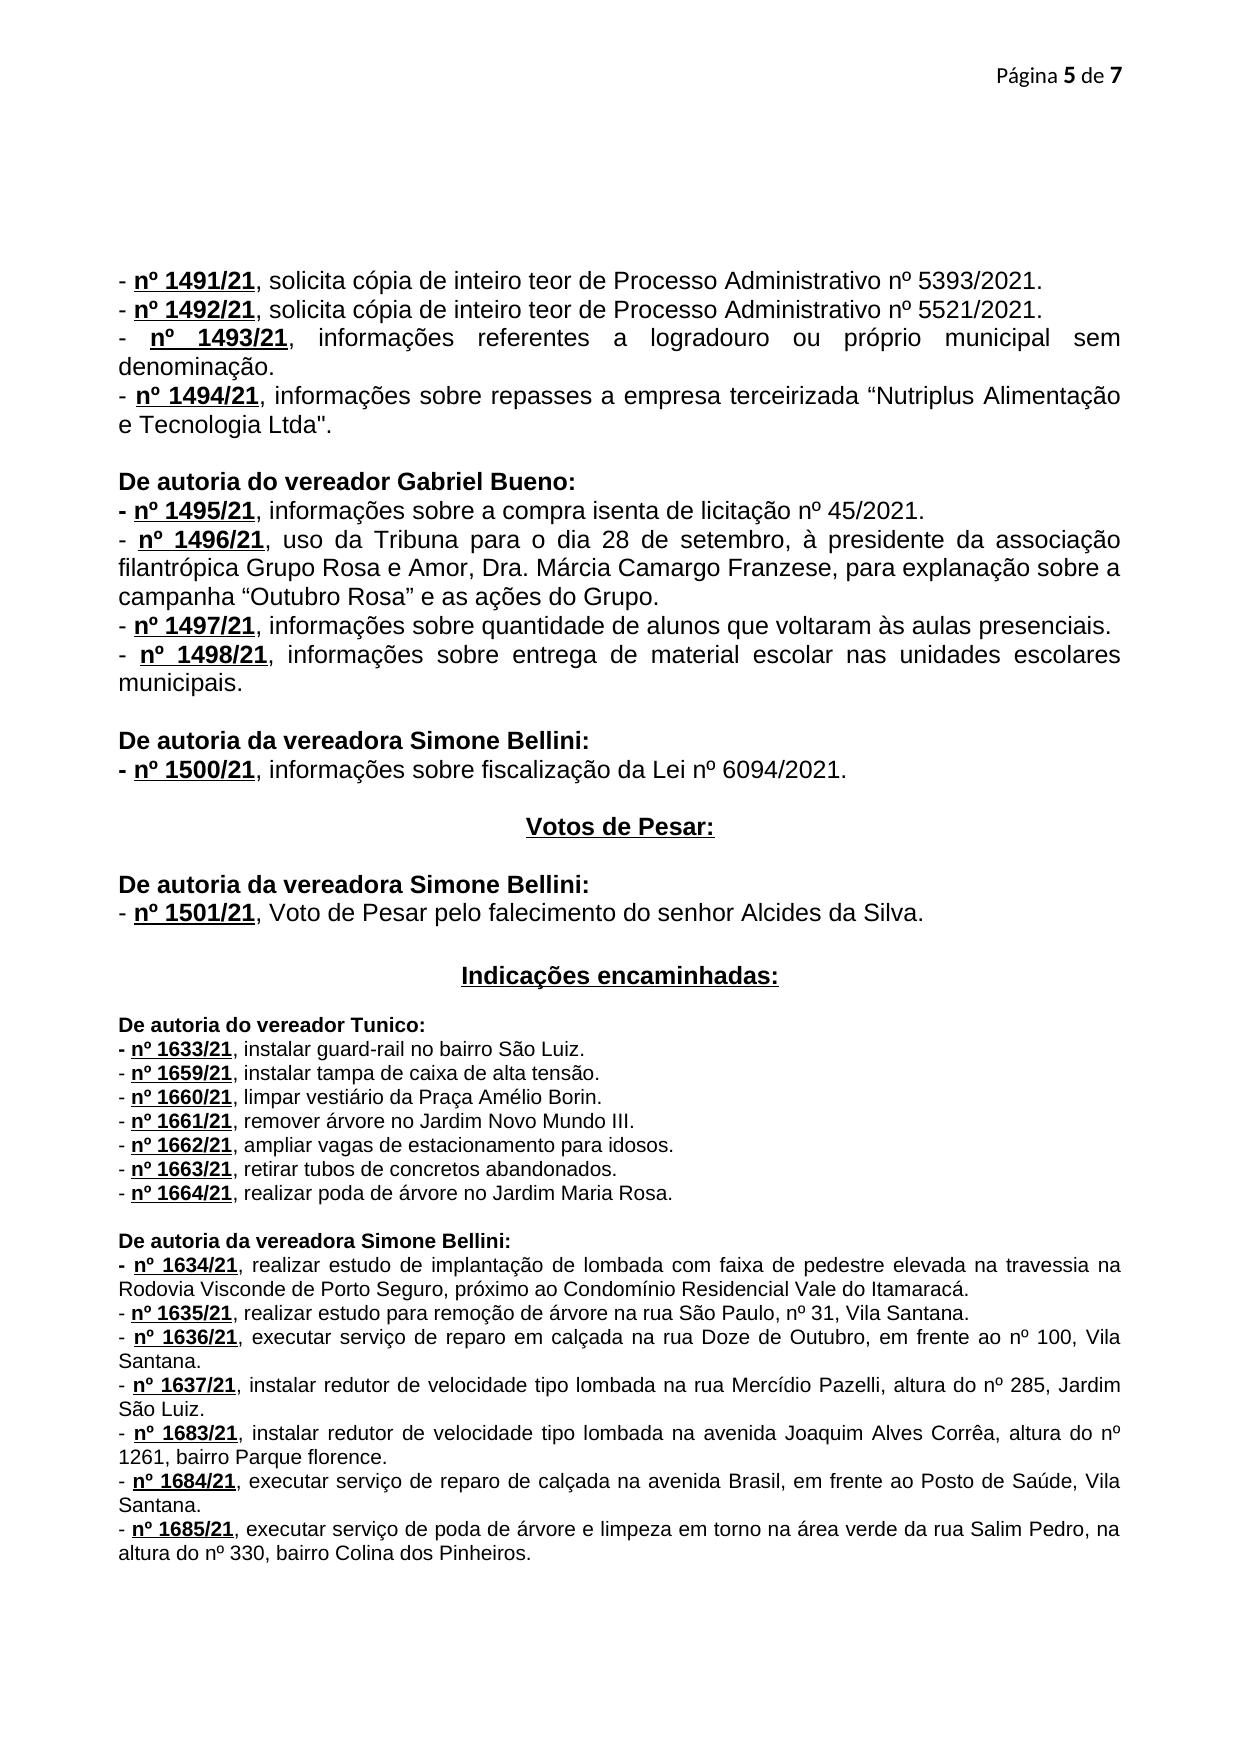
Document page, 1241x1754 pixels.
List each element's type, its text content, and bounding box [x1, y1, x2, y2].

text De autoria da vereadora Simone Bellini: [118, 726, 1122, 754]
text - nº 1637/21, instalar redutor de velocidade tipo lombada na rua Mercídio Pazelli, altura do nº 285, Jardim São Luiz. [118, 1373, 1122, 1421]
text - nº 1492/21, solicita cópia de inteiro teor de Processo Administrativo nº 5521/2021. [118, 294, 1122, 323]
text De autoria da vereadora Simone Bellini: [118, 869, 1122, 898]
text - nº 1500/21, informações sobre fiscalização da Lei nº 6094/2021. [118, 754, 1122, 783]
text Indicações encaminhadas: [118, 961, 1122, 989]
text - nº 1493/21, informações referentes a logradouro ou próprio municipal sem denominação. [118, 323, 1122, 381]
text De autoria do vereador Gabriel Bueno: [118, 467, 1122, 496]
text - nº 1496/21, uso da Tribuna para o dia 28 de setembro, à presidente da associação filantrópica Grupo Rosa e Amor, Dra. Márcia Camargo Franzese, para explanação sobre a campanha “Outubro Rosa” e as ações do Grupo. [118, 524, 1122, 611]
text - nº 1661/21, remover árvore no Jardim Novo Mundo III. [118, 1109, 1122, 1133]
text - nº 1659/21, instalar tampa de caixa de alta tensão. [118, 1061, 1122, 1085]
text - nº 1498/21, informações sobre entrega de material escolar nas unidades escolares municipais. [118, 639, 1122, 697]
text - nº 1660/21, limpar vestiário da Praça Amélio Borin. [118, 1085, 1122, 1109]
text - nº 1634/21, realizar estudo de implantação de lombada com faixa de pedestre elevada na travessia na Rodovia Visconde de Porto Seguro, próximo ao Condomínio Residencial Vale do Itamaracá. [118, 1253, 1122, 1301]
text - nº 1683/21, instalar redutor de velocidade tipo lombada na avenida Joaquim Alves Corrêa, altura do nº 1261, bairro Parque florence. [118, 1421, 1122, 1468]
text - nº 1491/21, solicita cópia de inteiro teor de Processo Administrativo nº 5393/2021. [118, 266, 1122, 294]
text - nº 1636/21, executar serviço de reparo em calçada na rua Doze de Outubro, em frente ao nº 100, Vila Santana. [118, 1325, 1122, 1373]
text - nº 1494/21, informações sobre repasses a empresa terceirizada “Nutriplus Alimentação e Tecnologia Ltda". [118, 381, 1122, 438]
text De autoria da vereadora Simone Bellini: [118, 1229, 1122, 1253]
text - nº 1497/21, informações sobre quantidade de alunos que voltaram às aulas presenciais. [118, 611, 1122, 639]
text - nº 1501/21, Voto de Pesar pelo falecimento do senhor Alcides da Silva. [118, 898, 1122, 927]
text De autoria do vereador Tunico: [118, 1013, 1122, 1037]
text - nº 1685/21, executar serviço de poda de árvore e limpeza em torno na área verde da rua Salim Pedro, na altura do nº 330, bairro Colina dos Pinheiros. [118, 1516, 1122, 1564]
text - nº 1684/21, executar serviço de reparo de calçada na avenida Brasil, em frente ao Posto de Saúde, Vila Santana. [118, 1468, 1122, 1516]
text - nº 1635/21, realizar estudo para remoção de árvore na rua São Paulo, nº 31, Vila Santana. [118, 1301, 1122, 1325]
text Votos de Pesar: [118, 812, 1122, 841]
text - nº 1495/21, informações sobre a compra isenta de licitação nº 45/2021. [118, 496, 1122, 524]
text - nº 1633/21, instalar guard-rail no bairro São Luiz. [118, 1037, 1122, 1061]
text - nº 1664/21, realizar poda de árvore no Jardim Maria Rosa. [118, 1181, 1122, 1205]
text - nº 1662/21, ampliar vagas de estacionamento para idosos. [118, 1133, 1122, 1157]
text - nº 1663/21, retirar tubos de concretos abandonados. [118, 1157, 1122, 1181]
